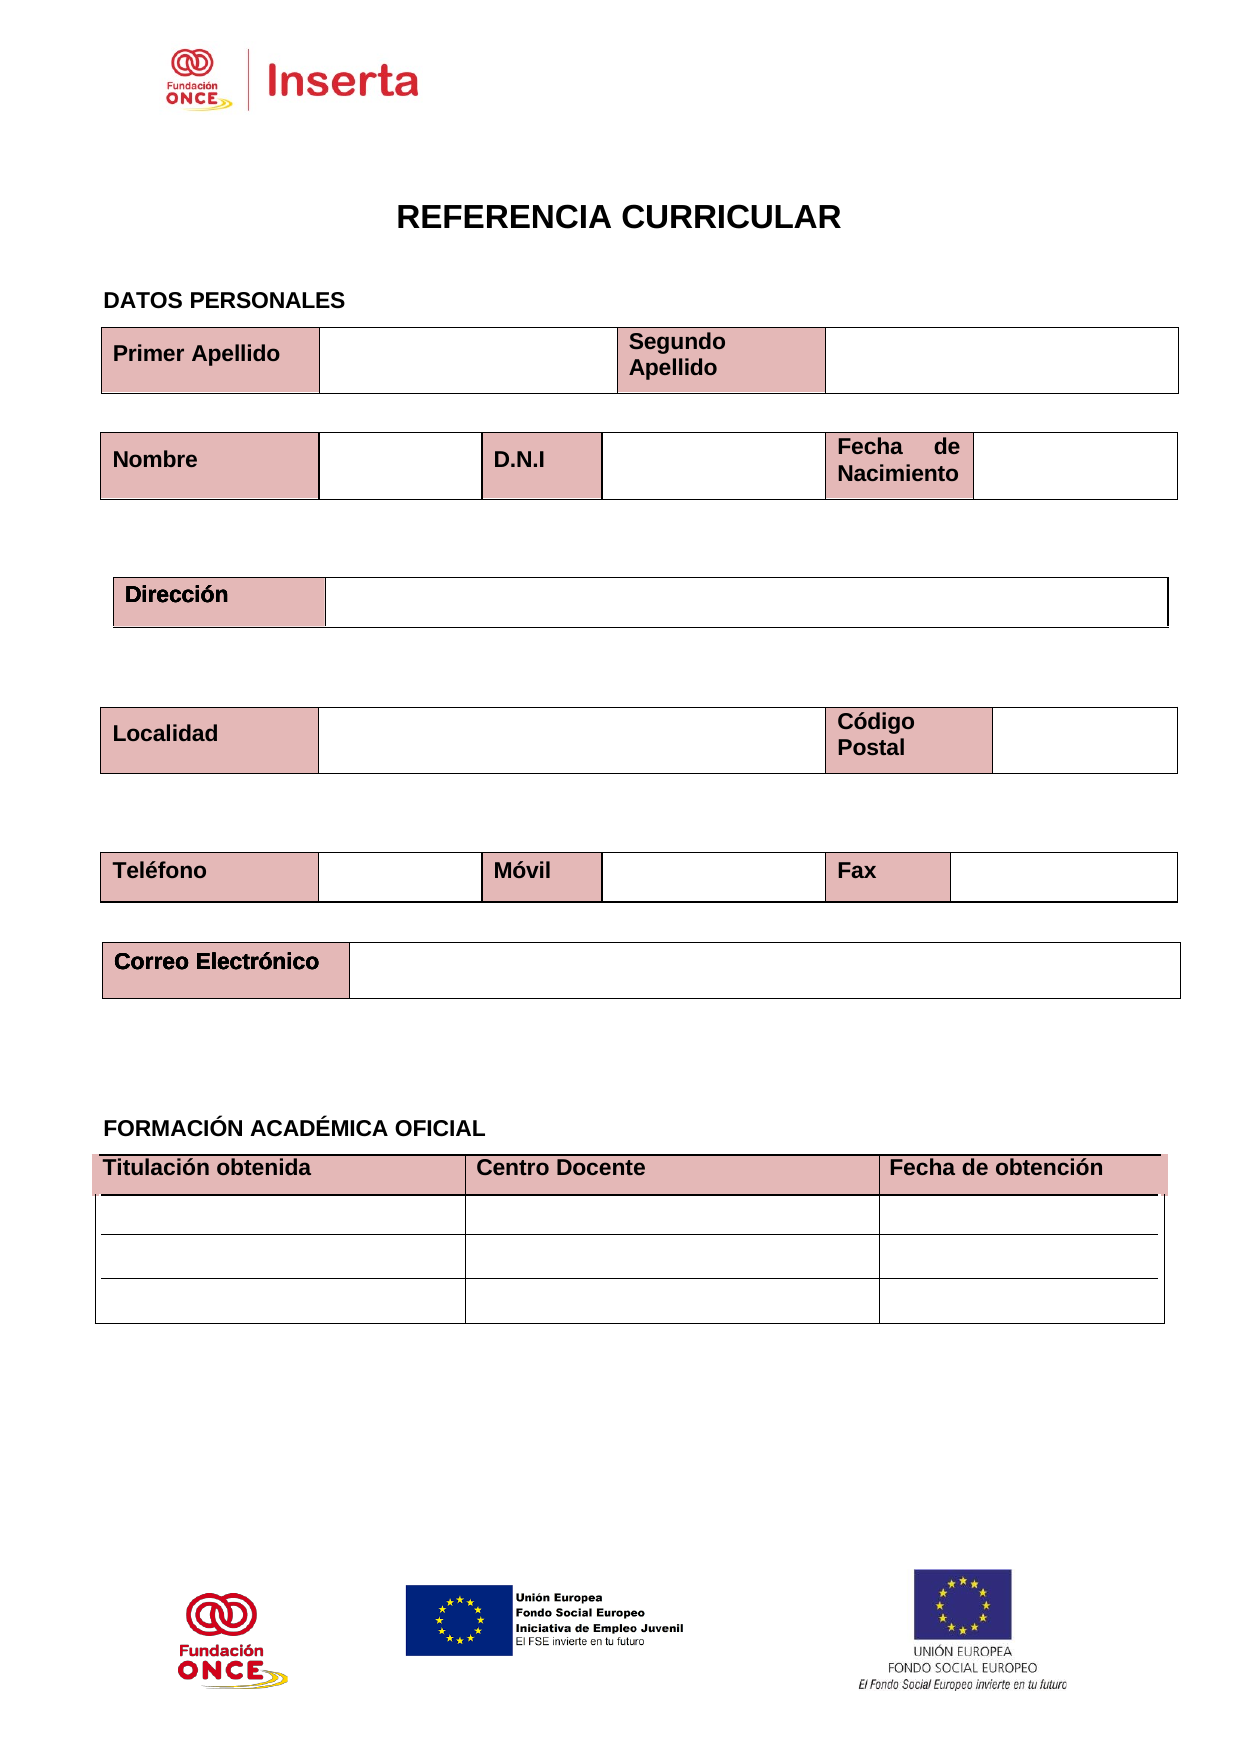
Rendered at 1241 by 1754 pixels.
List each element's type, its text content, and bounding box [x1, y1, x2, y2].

table_header Código Postal [826, 708, 992, 773]
text REFERENCIA CURRICULAR [396, 197, 1192, 236]
table_header [603, 853, 825, 901]
picture [403, 1582, 686, 1659]
table_header [993, 708, 1177, 773]
table_header Fax [826, 853, 950, 901]
table_header Centro Docente [466, 1156, 879, 1194]
table_cell [96, 1194, 465, 1234]
table_cell [96, 1278, 465, 1323]
table_cell [466, 1235, 879, 1277]
table_header [603, 433, 825, 498]
table_cell [466, 1279, 879, 1323]
table_header Primer Apellido [102, 328, 319, 392]
table_header Segundo Apellido [618, 328, 825, 392]
table_cell [880, 1278, 1164, 1323]
picture [177, 1593, 288, 1689]
subtitle DATOS PERSONALES [103, 287, 1192, 313]
table_header [319, 853, 481, 901]
table_header Titulación obtenida [99, 1156, 465, 1194]
table_cell [466, 1196, 879, 1234]
picture [858, 1569, 1067, 1691]
table_cell [96, 1234, 465, 1277]
table_header Móvil [483, 853, 601, 901]
table_header Nombre [101, 433, 318, 498]
table_header D.N.I [483, 433, 601, 498]
table_header [826, 328, 1178, 392]
text FORMACIÓN ACADÉMICA OFICIAL [103, 1114, 1192, 1141]
table_header Fecha de obtención [880, 1156, 1161, 1194]
table_header Fecha de Nacimiento [826, 433, 973, 498]
picture [159, 41, 423, 115]
table_header Teléfono [101, 853, 318, 901]
table_header [951, 853, 1177, 901]
table_header Localidad [101, 708, 318, 773]
table_header [320, 328, 617, 392]
table_header [320, 433, 481, 498]
table_header [319, 708, 825, 773]
table_cell [880, 1194, 1164, 1234]
table_header [974, 433, 1177, 498]
table_cell [880, 1234, 1164, 1277]
